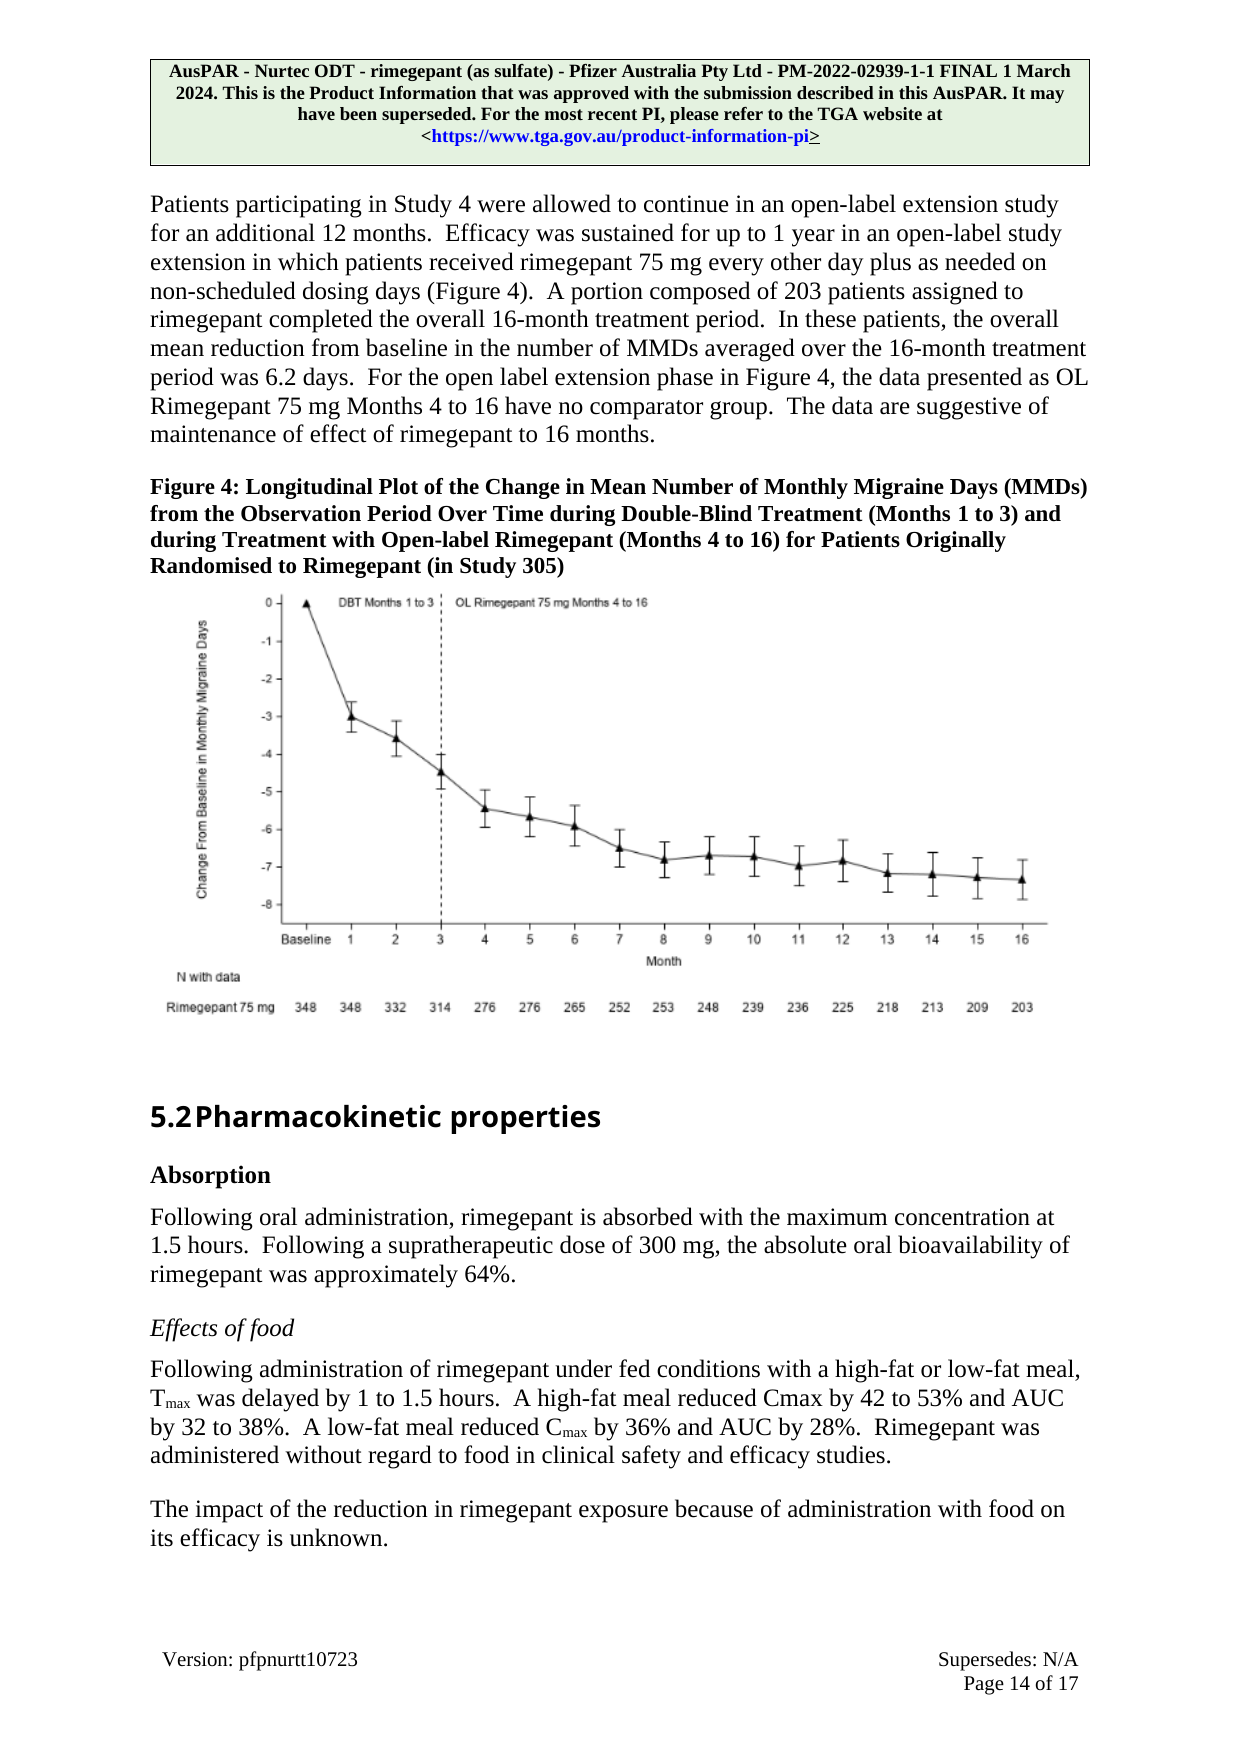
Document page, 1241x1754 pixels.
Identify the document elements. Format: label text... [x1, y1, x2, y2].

text The impact of the reduction in rimegepant exposure because of administration with food on its efficacy is unknown. [150, 1494, 1090, 1552]
subtitle Absorption [150, 1161, 1090, 1189]
subtitle Effects of food [150, 1313, 1090, 1342]
text Patients participating in Study 4 were allowed to continue in an open-label extension study for an additional 12 months. Efficacy was sustained for up to 1 year in an open-label study extension in which patients received rimegepant 75 mg every other day plus as needed on non-scheduled dosing days (Figure 4). A portion composed of 203 patients assigned to rimegepant completed the overall 16-month treatment period. In these patients, the overall mean reduction from baseline in the number of MMDs averaged over the 16-month treatment period was 6.2 days. For the open label extension phase in Figure 4, the data presented as OL Rimegepant 75 mg Months 4 to 16 have no comparator group. The data are suggestive of maintenance of effect of rimegepant to 16 months. [150, 189, 1090, 448]
subtitle 5.2 Pharmacokinetic properties [150, 1096, 1090, 1136]
text Following oral administration, rimegepant is absorbed with the maximum concentration at 1.5 hours. Following a supratherapeutic dose of 300 mg, the absolute oral bioavailability of rimegepant was approximately 64%. [150, 1202, 1090, 1288]
picture [150, 578, 1095, 1032]
text Following administration of rimegepant under fed conditions with a high-fat or low-fat meal, Tmax was delayed by 1 to 1.5 hours. A high-fat meal reduced Cmax by 42 to 53% and AUC by 32 to 38%. A low-fat meal reduced Cmax by 36% and AUC by 28%. Rimegepant was administered without regard to food in clinical safety and efficacy studies. [150, 1354, 1090, 1469]
text Figure 4: Longitudinal Plot of the Change in Mean Number of Monthly Migraine Days (MMDs) from the Observation Period Over Time during Double-Blind Treatment (Months 1 to 3) and during Treatment with Open-label Rimegepant (Months 4 to 16) for Patients Originally Randomised to Rimegepant (in Study 305) [150, 473, 1090, 578]
